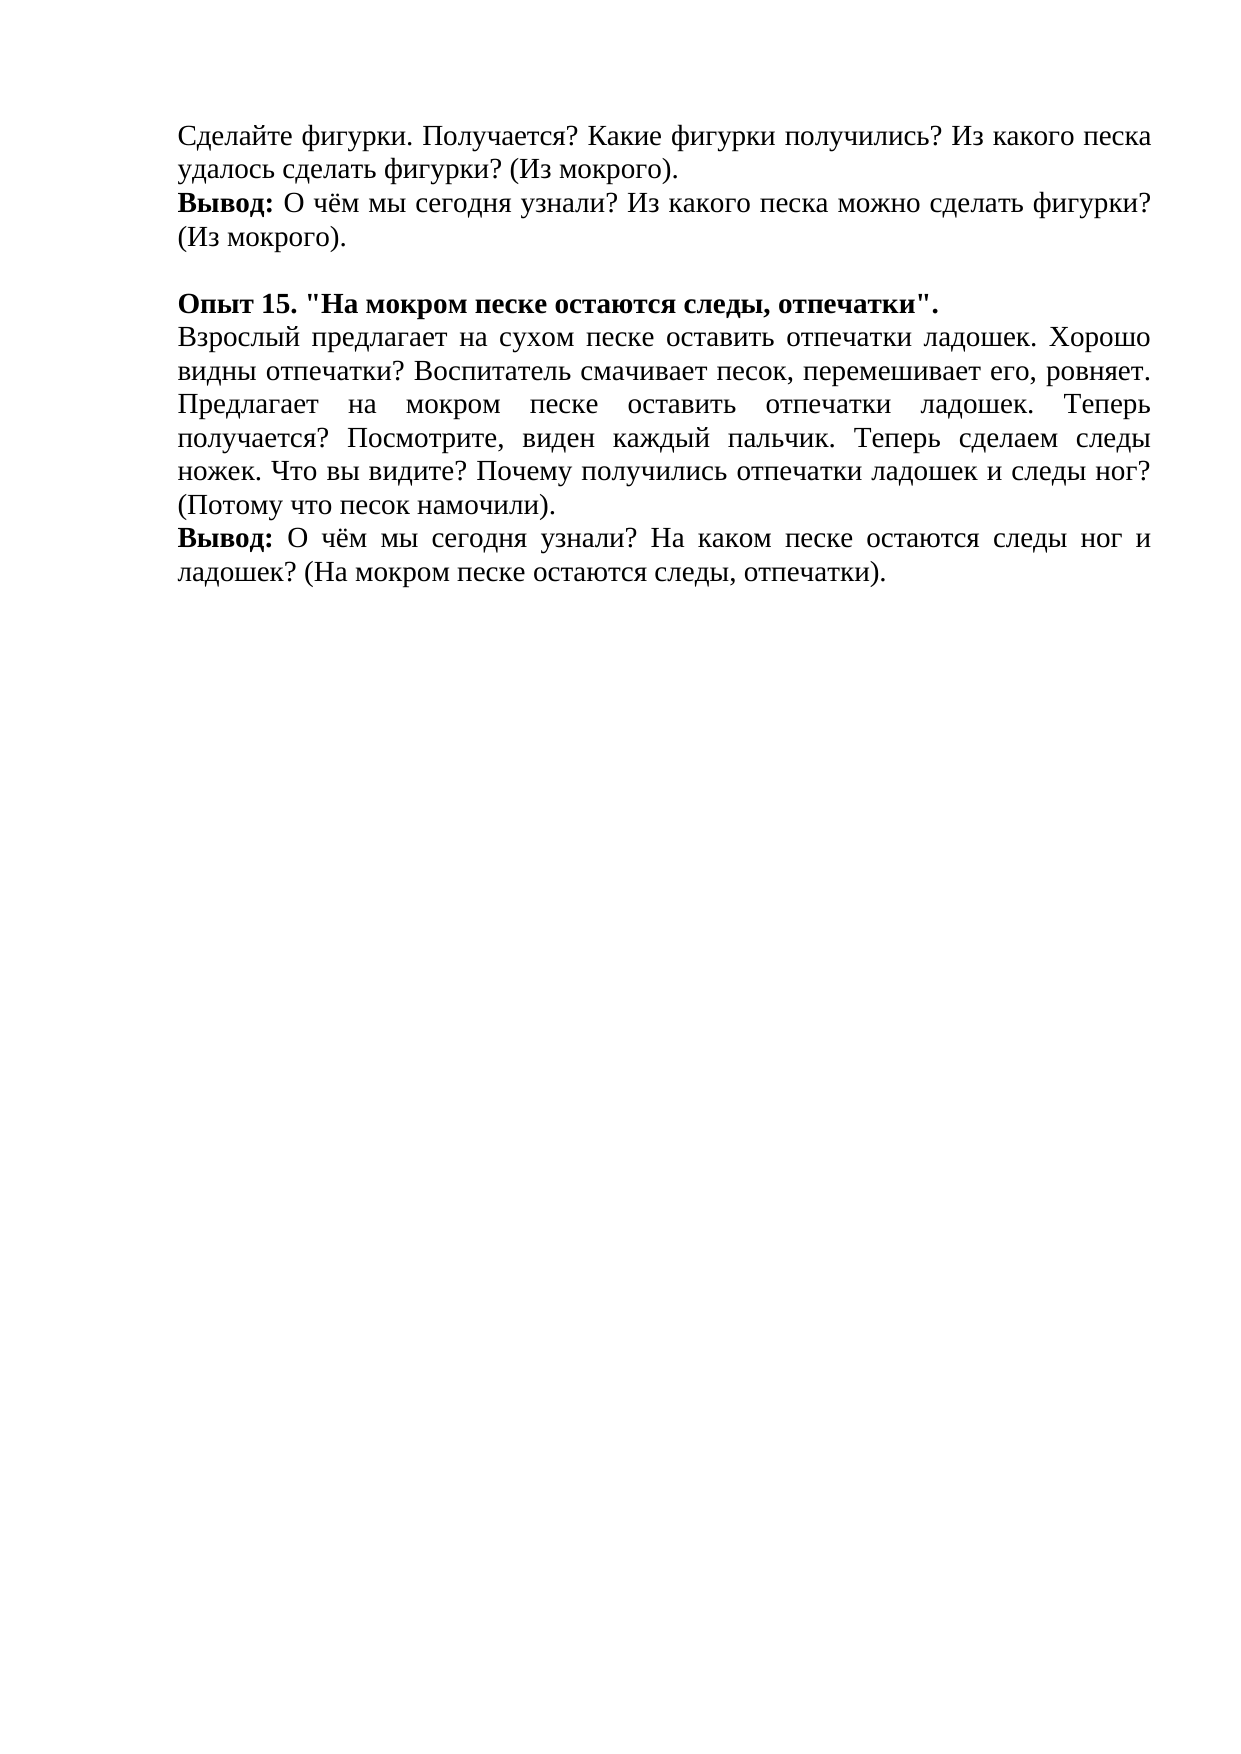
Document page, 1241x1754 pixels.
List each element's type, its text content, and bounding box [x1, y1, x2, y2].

text Опыт 15. "На мокром песке остаются следы, отпечатки". [177, 286, 1152, 319]
text Вывод: О чём мы сегодня узнали? Из какого песка можно сделать фигурки? (Из мокрого). [177, 185, 1152, 252]
text Сделайте фигурки. Получается? Какие фигурки получились? Из какого песка удалось сделать фигурки? (Из мокрого). [177, 118, 1152, 185]
text Вывод: О чём мы сегодня узнали? На каком песке остаются следы ног и ладошек? (На мокром песке остаются следы, отпечатки). [177, 521, 1152, 588]
text Взрослый предлагает на сухом песке оставить отпечатки ладошек. Хорошо видны отпечатки? Воспитатель смачивает песок, перемешивает его, ровняет. Предлагает на мокром песке оставить отпечатки ладошек. Теперь получается? Посмотрите, виден каждый пальчик. Теперь сделаем следы ножек. Что вы видите? Почему получились отпечатки ладошек и следы ног? (Потому что песок намочили). [177, 319, 1152, 521]
